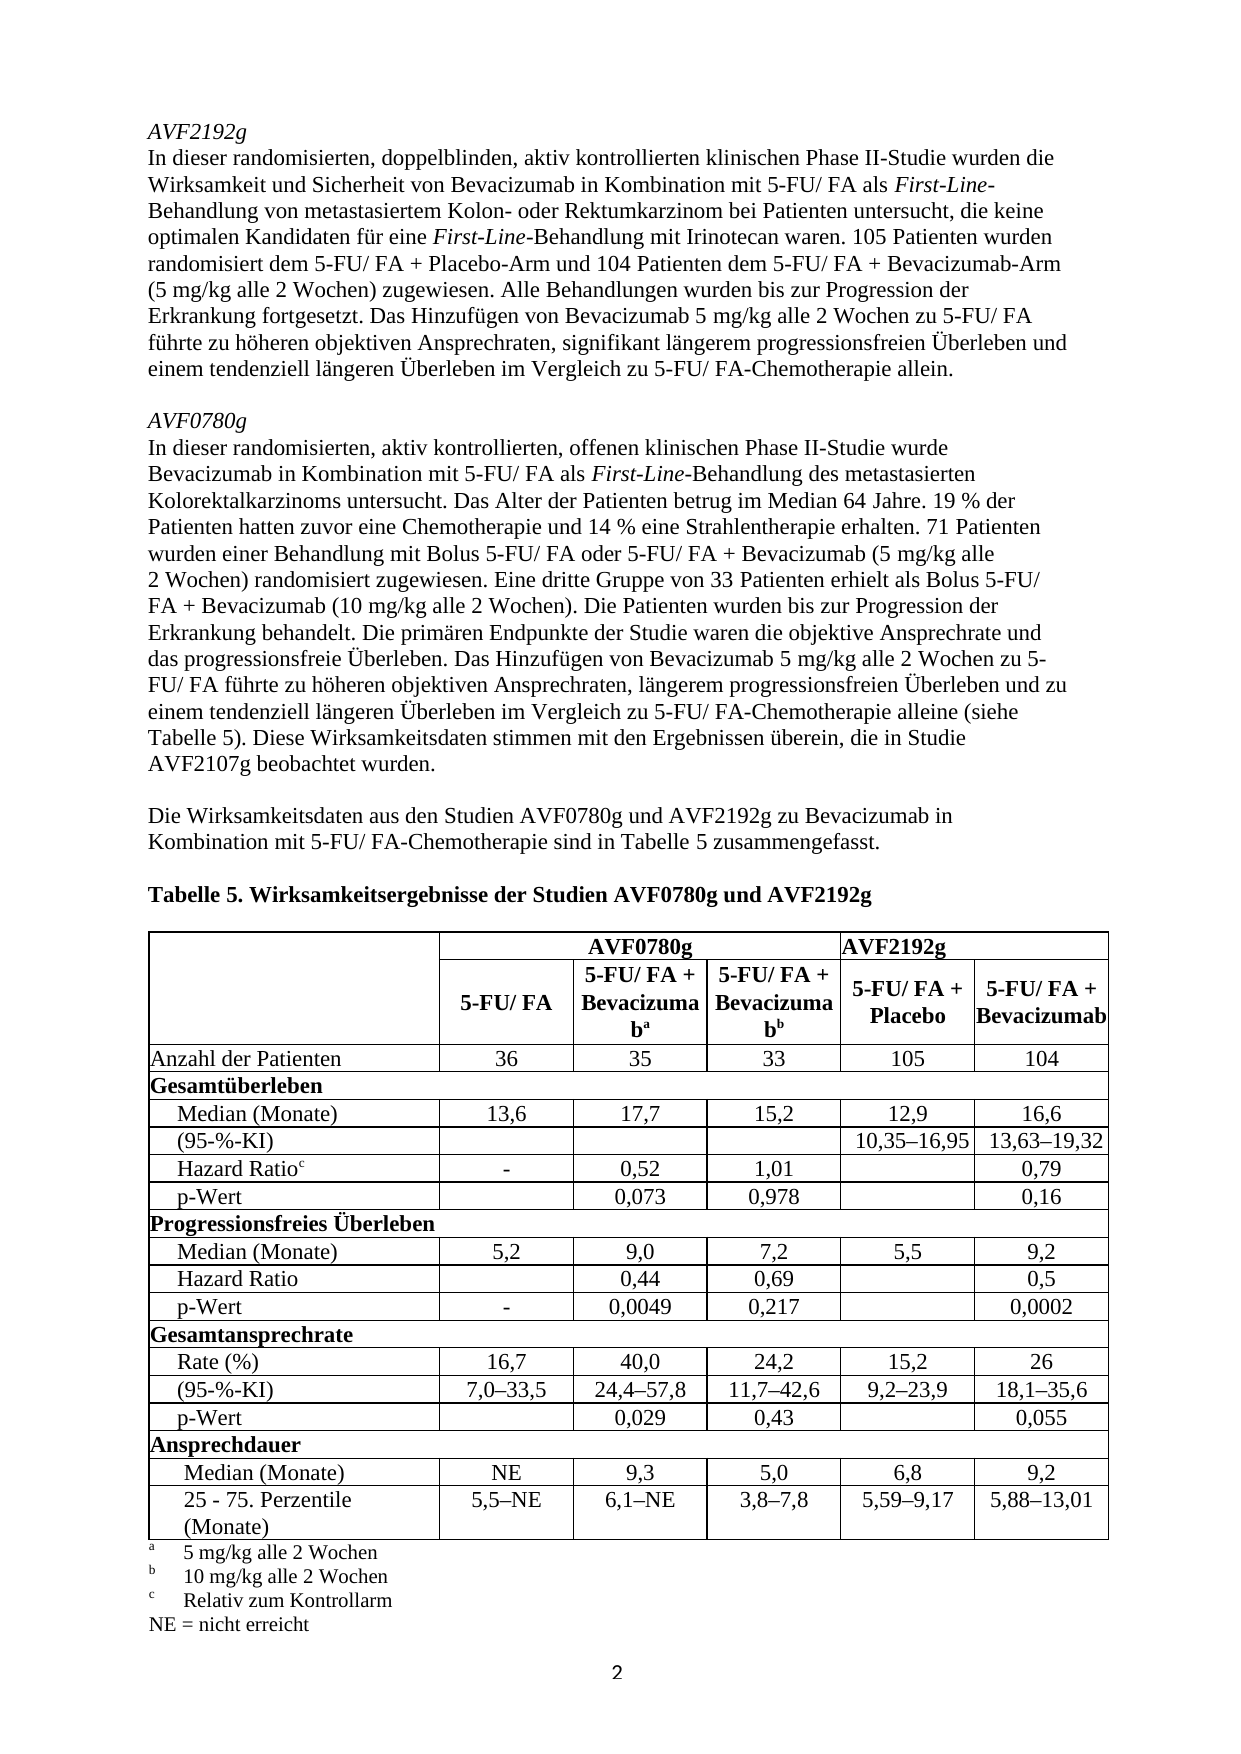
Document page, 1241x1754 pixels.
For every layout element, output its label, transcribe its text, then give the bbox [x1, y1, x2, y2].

table_cell 26 [975, 1348, 1108, 1375]
table_cell Hazard Ratioc [150, 1155, 439, 1181]
text Tabelle 5. Wirksamkeitsergebnisse der Studien AVF0780g und AVF2192g [148, 881, 1093, 907]
table_cell Gesamtüberleben [150, 1072, 1108, 1099]
table_cell Progressionsfreies Überleben [150, 1210, 1108, 1237]
table_cell 10,35–16,95 [841, 1128, 974, 1154]
table_cell - [440, 1293, 573, 1319]
table_cell 9,3 [574, 1459, 706, 1485]
table_cell 5-FU/ FA + Bevacizumabb [708, 960, 840, 1043]
table_cell Ansprechdauer [150, 1431, 1108, 1457]
table_header AVF0780g [440, 933, 840, 959]
table_cell p-Wert [150, 1404, 439, 1430]
table_cell 3,8–7,8 [708, 1486, 840, 1539]
table_cell 24,2 [708, 1348, 840, 1375]
table_cell 15,2 [841, 1348, 974, 1375]
table_cell 15,2 [708, 1100, 840, 1126]
text In dieser randomisierten, aktiv kontrollierten, offenen klinischen Phase II-Studie wurde Bevacizumab in Kombination mit 5-FU/ FA als First-Line-Behandlung des metastasierten Kolorektalkarzinoms untersucht. Das Alter der Patienten betrug im Median 64 Jahre. 19 % der Patienten hatten zuvor eine Chemotherapie und 14 % eine Strahlentherapie erhalten. 71 Patienten wurden einer Behandlung mit Bolus 5-FU/ FA oder 5-FU/ FA + Bevacizumab (5 mg/kg alle 2 Wochen) randomisiert zugewiesen. Eine dritte Gruppe von 33 Patienten erhielt als Bolus 5-FU/ FA + Bevacizumab (10 mg/kg alle 2 Wochen). Die Patienten wurden bis zur Progression der Erkrankung behandelt. Die primären Endpunkte der Studie waren die objektive Ansprechrate und das progressionsfreie Überleben. Das Hinzufügen von Bevacizumab 5 mg/kg alle 2 Wochen zu 5-FU/ FA führte zu höheren objektiven Ansprechraten, längerem progressionsfreien Überleben und zu einem tendenziell längeren Überleben im Vergleich zu 5-FU/ FA-Chemotherapie alleine (siehe Tabelle 5). Diese Wirksamkeitsdaten stimmen mit den Ergebnissen überein, die in Studie AVF2107g beobachtet wurden. [148, 434, 1073, 777]
table_cell 33 [708, 1045, 840, 1071]
table_cell [841, 1155, 974, 1181]
table_cell 104 [975, 1045, 1108, 1071]
table_cell (95-%-KI) [150, 1376, 439, 1402]
table_cell 7,2 [708, 1238, 840, 1264]
table_cell [440, 1128, 573, 1154]
table_cell 5,2 [440, 1238, 573, 1264]
text NE = nicht erreicht [148, 1612, 371, 1636]
table_cell 5,5–NE [440, 1486, 573, 1539]
table_cell 18,1–35,6 [975, 1376, 1108, 1402]
table_cell 5-FU/ FA + Placebo [841, 960, 974, 1043]
table_cell 5,88–13,01 [975, 1486, 1108, 1539]
table_cell 0,073 [574, 1183, 706, 1209]
table_cell 105 [841, 1045, 974, 1071]
table_cell 1,01 [708, 1155, 840, 1181]
text AVF0780g [148, 408, 1093, 434]
table_cell 9,0 [574, 1238, 706, 1264]
table_cell [574, 1128, 706, 1154]
table_cell 6,8 [841, 1459, 974, 1485]
table_cell 9,2 [975, 1238, 1108, 1264]
table_cell 0,217 [708, 1293, 840, 1319]
table_cell [841, 1404, 974, 1430]
table_cell Median (Monate) [150, 1238, 439, 1264]
table_cell 5-FU/ FA + Bevacizumaba [574, 960, 706, 1043]
table_cell [440, 1404, 573, 1430]
table_cell Median (Monate) [150, 1459, 439, 1485]
table_cell 0,16 [975, 1183, 1108, 1209]
table_cell [440, 1183, 573, 1209]
table_cell 9,2 [975, 1459, 1108, 1485]
text In dieser randomisierten, doppelblinden, aktiv kontrollierten klinischen Phase II-Studie wurden die Wirksamkeit und Sicherheit von Bevacizumab in Kombination mit 5-FU/ FA als First-Line-Behandlung von metastasiertem Kolon- oder Rektumkarzinom bei Patienten untersucht, die keine optimalen Kandidaten für eine First-Line-Behandlung mit Irinotecan waren. 105 Patienten wurden randomisiert dem 5-FU/ FA + Placebo-Arm und 104 Patienten dem 5-FU/ FA + Bevacizumab-Arm (5 mg/kg alle 2 Wochen) zugewiesen. Alle Behandlungen wurden bis zur Progression der Erkrankung fortgesetzt. Das Hinzufügen von Bevacizumab 5 mg/kg alle 2 Wochen zu 5-FU/ FA führte zu höheren objektiven Ansprechraten, signifikant längerem progressionsfreien Überleben und einem tendenziell längeren Überleben im Vergleich zu 5-FU/ FA-Chemotherapie allein. [147, 144, 1074, 382]
table_cell [841, 1266, 974, 1292]
table_cell [841, 1293, 974, 1319]
text c Relativ zum Kontrollarm [148, 1588, 408, 1612]
table_cell [841, 1183, 974, 1209]
table_cell Rate (%) [150, 1348, 439, 1375]
table_cell 0,5 [975, 1266, 1108, 1292]
table_cell [708, 1128, 840, 1154]
table_cell 0,52 [574, 1155, 706, 1181]
table_cell 16,6 [975, 1100, 1108, 1126]
table_cell 36 [440, 1045, 573, 1071]
table_cell 12,9 [841, 1100, 974, 1126]
table_cell 5,59–9,17 [841, 1486, 974, 1539]
table_cell 0,0002 [975, 1293, 1108, 1319]
table_cell 25 - 75. Perzentile (Monate) [150, 1486, 439, 1539]
table_cell 5-FU/ FA + Bevacizumab [975, 960, 1108, 1043]
table_cell Anzahl der Patienten [150, 1045, 439, 1071]
table_cell 0,978 [708, 1183, 840, 1209]
table_cell NE [440, 1459, 573, 1485]
table_cell 13,63–19,32 [975, 1128, 1108, 1154]
table_cell 0,44 [574, 1266, 706, 1292]
table_cell 40,0 [574, 1348, 706, 1375]
table_cell 9,2–23,9 [841, 1376, 974, 1402]
table_cell p-Wert [150, 1183, 439, 1209]
table_cell 0,0049 [574, 1293, 706, 1319]
table_cell 17,7 [574, 1100, 706, 1126]
table_cell 5,5 [841, 1238, 974, 1264]
text b 10 mg/kg alle 2 Wochen [148, 1564, 389, 1588]
table_cell - [440, 1155, 573, 1181]
text AVF2192g [148, 118, 1093, 144]
table_cell 6,1–NE [574, 1486, 706, 1539]
table_cell Median (Monate) [150, 1100, 439, 1126]
table_cell p-Wert [150, 1293, 439, 1319]
table_cell 5,0 [708, 1459, 840, 1485]
table_header [150, 933, 439, 1043]
table_cell 0,69 [708, 1266, 840, 1292]
table_cell 11,7–42,6 [708, 1376, 840, 1402]
table_cell 5-FU/ FA [440, 960, 573, 1043]
table_cell 13,6 [440, 1100, 573, 1126]
table_header AVF2192g [841, 933, 1108, 959]
table_cell Hazard Ratio [150, 1266, 439, 1292]
table_cell 35 [574, 1045, 706, 1071]
table_cell 7,0–33,5 [440, 1376, 573, 1402]
text a 5 mg/kg alle 2 Wochen [148, 1540, 1093, 1564]
table_cell 0,79 [975, 1155, 1108, 1181]
table_cell 16,7 [440, 1348, 573, 1375]
table_cell 0,029 [574, 1404, 706, 1430]
table_cell (95-%-KI) [150, 1128, 439, 1154]
table_cell 0,43 [708, 1404, 840, 1430]
table_cell Gesamtansprechrate [150, 1321, 1108, 1347]
text Die Wirksamkeitsdaten aus den Studien AVF0780g und AVF2192g zu Bevacizumab in Kombination mit 5-FU/ FA-Chemotherapie sind in Tabelle 5 zusammengefasst. [148, 802, 1045, 855]
table_cell [440, 1266, 573, 1292]
table_cell 24,4–57,8 [574, 1376, 706, 1402]
table_cell 0,055 [975, 1404, 1108, 1430]
